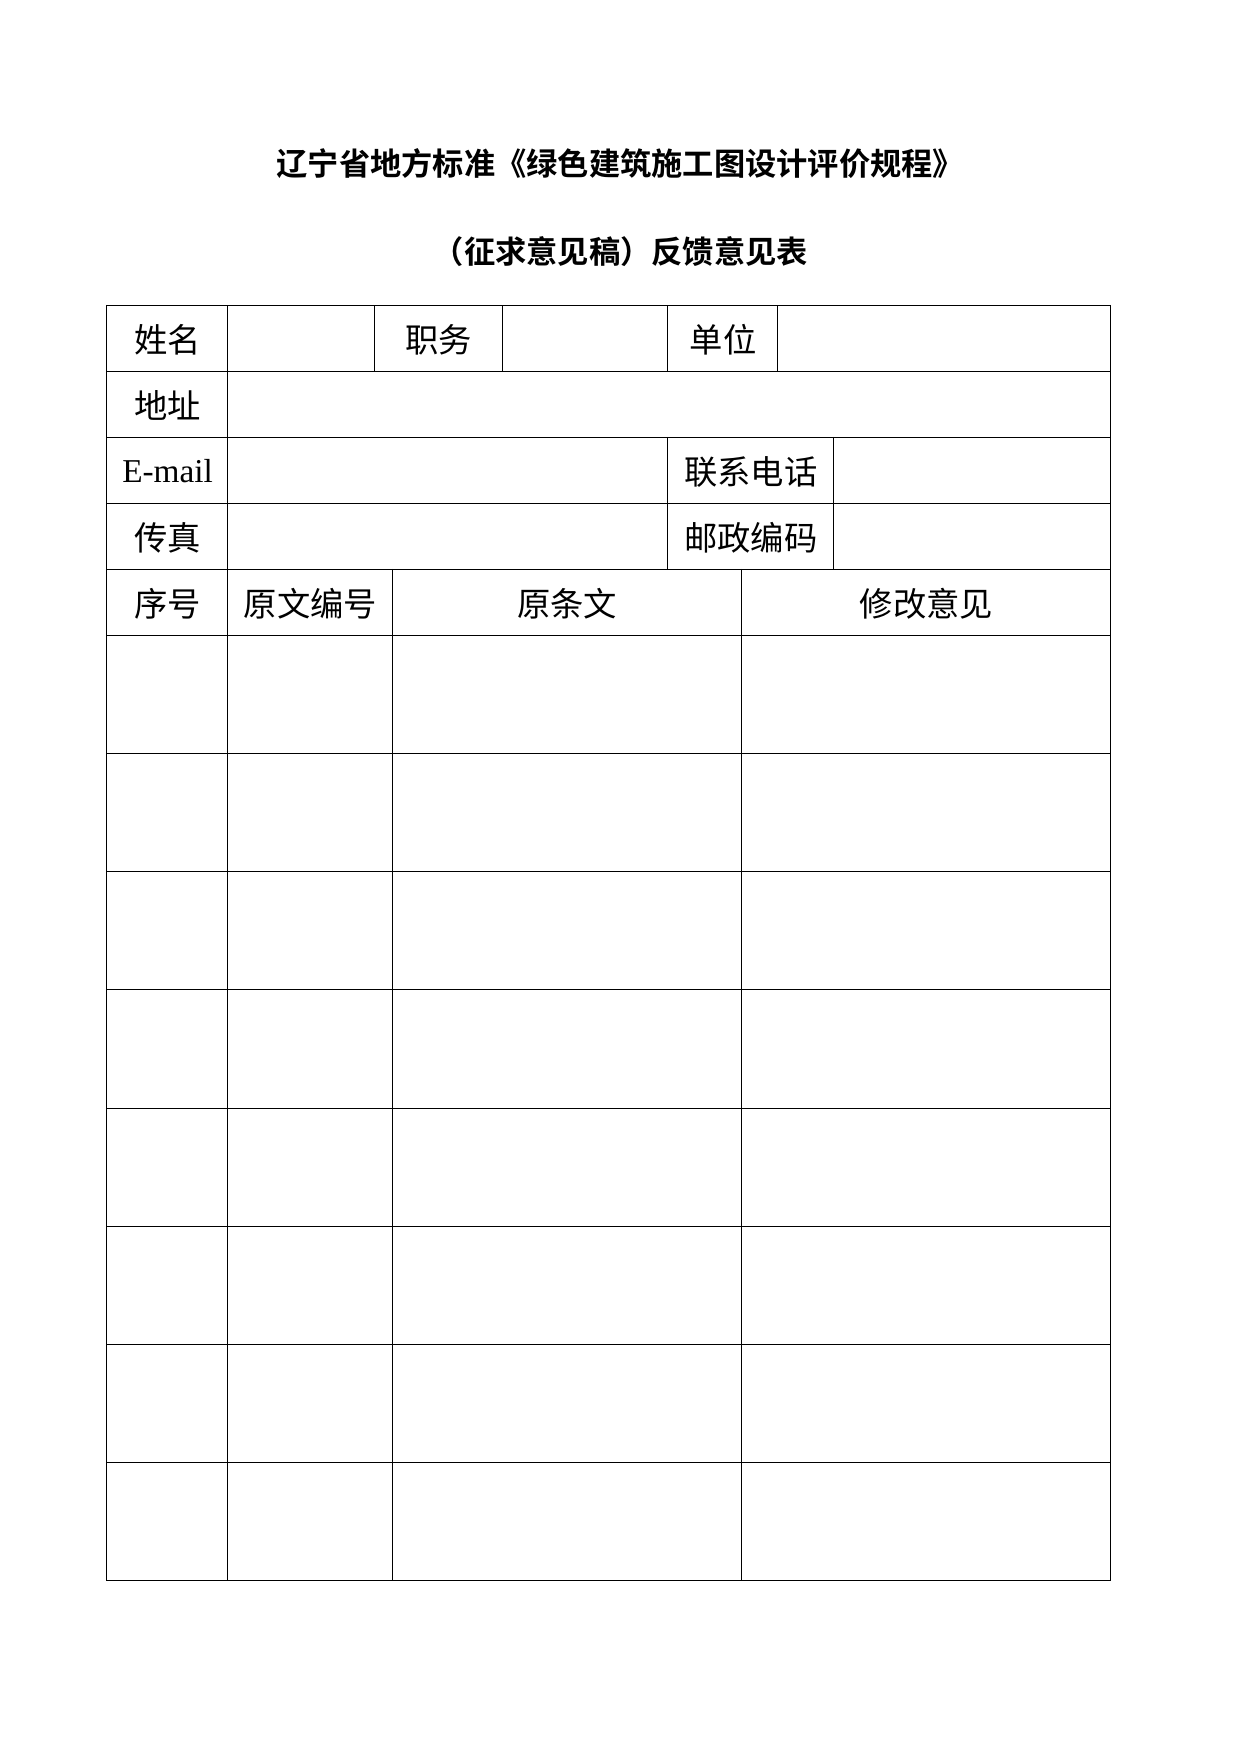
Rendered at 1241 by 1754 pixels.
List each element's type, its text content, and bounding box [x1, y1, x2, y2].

table_cell 序号 [107, 570, 227, 635]
table_cell [393, 872, 741, 989]
table_cell 联系电话 [668, 438, 833, 503]
table_cell [393, 754, 741, 871]
table_cell [393, 990, 741, 1107]
table_cell [107, 1463, 227, 1580]
table_cell 传真 [107, 504, 227, 569]
table_cell [107, 636, 227, 753]
table_cell [393, 1227, 741, 1344]
table_cell [742, 872, 1110, 989]
table_cell [228, 1109, 392, 1226]
table_cell [393, 1109, 741, 1226]
table_cell [393, 1345, 741, 1462]
table_cell [228, 372, 1110, 437]
table_cell 修改意见 [742, 570, 1110, 635]
table_header 姓名 [107, 306, 227, 371]
table_header 职务 [375, 306, 502, 371]
table_cell [228, 636, 392, 753]
table_cell [228, 504, 667, 569]
table_cell 地址 [107, 372, 227, 437]
table_cell [107, 990, 227, 1107]
table_cell [228, 990, 392, 1107]
table_cell E-mail [107, 438, 227, 503]
table_cell [228, 1227, 392, 1344]
table_header 单位 [668, 306, 777, 371]
table_cell [834, 438, 1110, 503]
table_header [503, 306, 667, 371]
table_cell [393, 636, 741, 753]
table_cell [742, 990, 1110, 1107]
table_header [228, 306, 374, 371]
table_cell [742, 1227, 1110, 1344]
text （征求意见稿）反馈意见表 [118, 217, 1122, 282]
table_cell [107, 1345, 227, 1462]
table_cell [742, 1109, 1110, 1226]
text 辽宁省地方标准《绿色建筑施工图设计评价规程》 [118, 129, 1122, 194]
table_cell [107, 1227, 227, 1344]
table_cell 原条文 [393, 570, 741, 635]
table_cell [393, 1463, 741, 1580]
table_cell [228, 1345, 392, 1462]
table_cell [228, 438, 667, 503]
table_cell [228, 754, 392, 871]
table_cell [107, 1109, 227, 1226]
table_cell [742, 636, 1110, 753]
table_cell [107, 754, 227, 871]
table_cell [107, 872, 227, 989]
table_cell 邮政编码 [668, 504, 833, 569]
table_cell [228, 872, 392, 989]
table_cell [834, 504, 1110, 569]
table_cell 原文编号 [228, 570, 392, 635]
table_cell [228, 1463, 392, 1580]
table_cell [742, 1463, 1110, 1580]
table_cell [742, 754, 1110, 871]
table_header [778, 306, 1110, 371]
table_cell [742, 1345, 1110, 1462]
